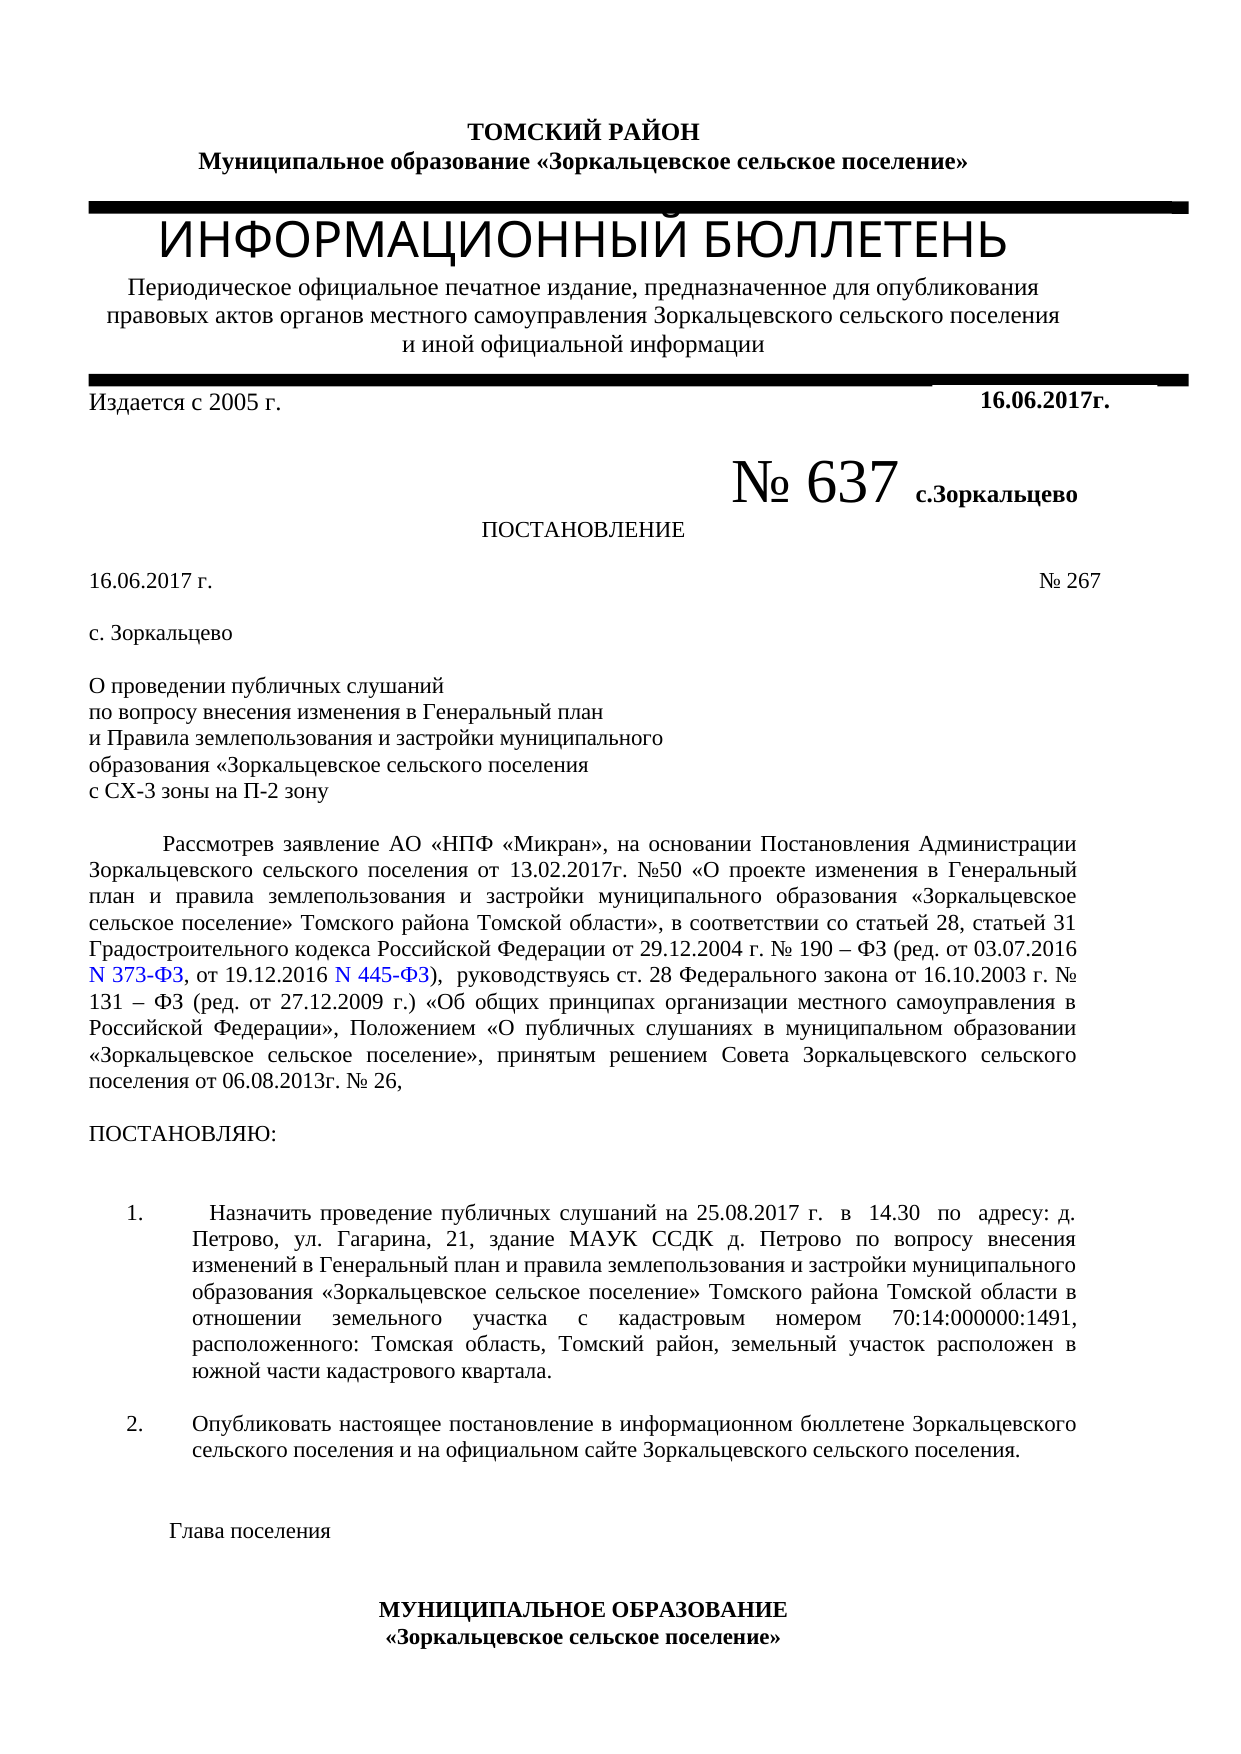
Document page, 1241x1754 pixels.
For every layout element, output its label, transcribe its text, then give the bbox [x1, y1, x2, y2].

text ПОСТАНОВЛЯЮ: [89, 1120, 1078, 1146]
text по вопросу внесения изменения в Генеральный план [89, 698, 1078, 724]
text Глава поселения [89, 1517, 1078, 1544]
text с СХ-3 зоны на П-2 зону [89, 777, 1078, 803]
text образования «Зоркальцевское сельского поселения [89, 751, 1078, 777]
list Опубликовать настоящее постановление в информационном бюллетене Зоркальцевского сельского поселения и на официальном сайте Зоркальцевского сельского поселения. [126, 1409, 1078, 1462]
text Рассмотрев заявление АО «НПФ «Микран», на основании Постановления Администрации Зоркальцевского сельского поселения от 13.02.2017г. №50 «О проекте изменения в Генеральный план и правила землепользования и застройки муниципального образования «Зоркальцевское сельское поселение» Томского района Томской области», в соответствии со статьей 28, статьей 31 Градостроительного кодекса Российской Федерации от 29.12.2004 г. № 190 – ФЗ (ред. от 03.07.2016 N 373-ФЗ, от 19.12.2016 N 445-ФЗ), руководствуясь ст. 28 Федерального закона от 16.10.2003 г. № 131 – ФЗ (ред. от 27.12.2009 г.) «Об общих принципах организации местного самоуправления в Российской Федерации», Положением «О публичных слушаниях в муниципальном образовании «Зоркальцевское сельское поселение», принятым решением Совета Зоркальцевского сельского поселения от 06.08.2013г. № 26, [89, 830, 1078, 1093]
text и Правила землепользования и застройки муниципального [89, 724, 1078, 751]
text О проведении публичных слушаний [89, 672, 1078, 698]
text Муниципальное образование «Зоркальцевское сельское поселение» [89, 146, 1078, 175]
text и иной официальной информации [89, 329, 1078, 358]
text № 637 с.Зоркальцево [89, 444, 1078, 516]
text правовых актов органов местного самоуправления Зоркальцевского сельского поселения [89, 301, 1078, 329]
text ПОСТАНОВЛЕНИЕ [89, 516, 1078, 543]
text Издается с . [89, 387, 932, 416]
list Назначить проведение публичных слушаний на 25.08.2017 г. в 14.30 по адресу: д. Петрово, ул. Гагарина, 21, здание МАУК ССДК д. Петрово по вопросу внесения изменений в Генеральный план и правила землепользования и застройки муниципального образования «Зоркальцевское сельское поселение» Томского района Томской области в отношении земельного участка с кадастровым номером 70:14:000000:1491, расположенного: Томская область, Томский район, земельный участок расположен в южной части кадастрового квартала. [126, 1199, 1078, 1383]
text ТОМСКИЙ РАЙОН [89, 117, 1078, 146]
text ИНФОРМАЦИОННЫЙ БЮЛЛЕТЕНЬ [89, 214, 1078, 272]
text МУНИЦИПАЛЬНОЕ ОБРАЗОВАНИЕ «Зоркальцевское сельское поселение» [89, 1596, 1078, 1649]
text с. Зоркальцево [89, 619, 1078, 645]
text Периодическое официальное печатное издание, предназначенное для опубликования [89, 272, 1078, 301]
text 16.06.2017 г. № 267 [89, 568, 1078, 594]
